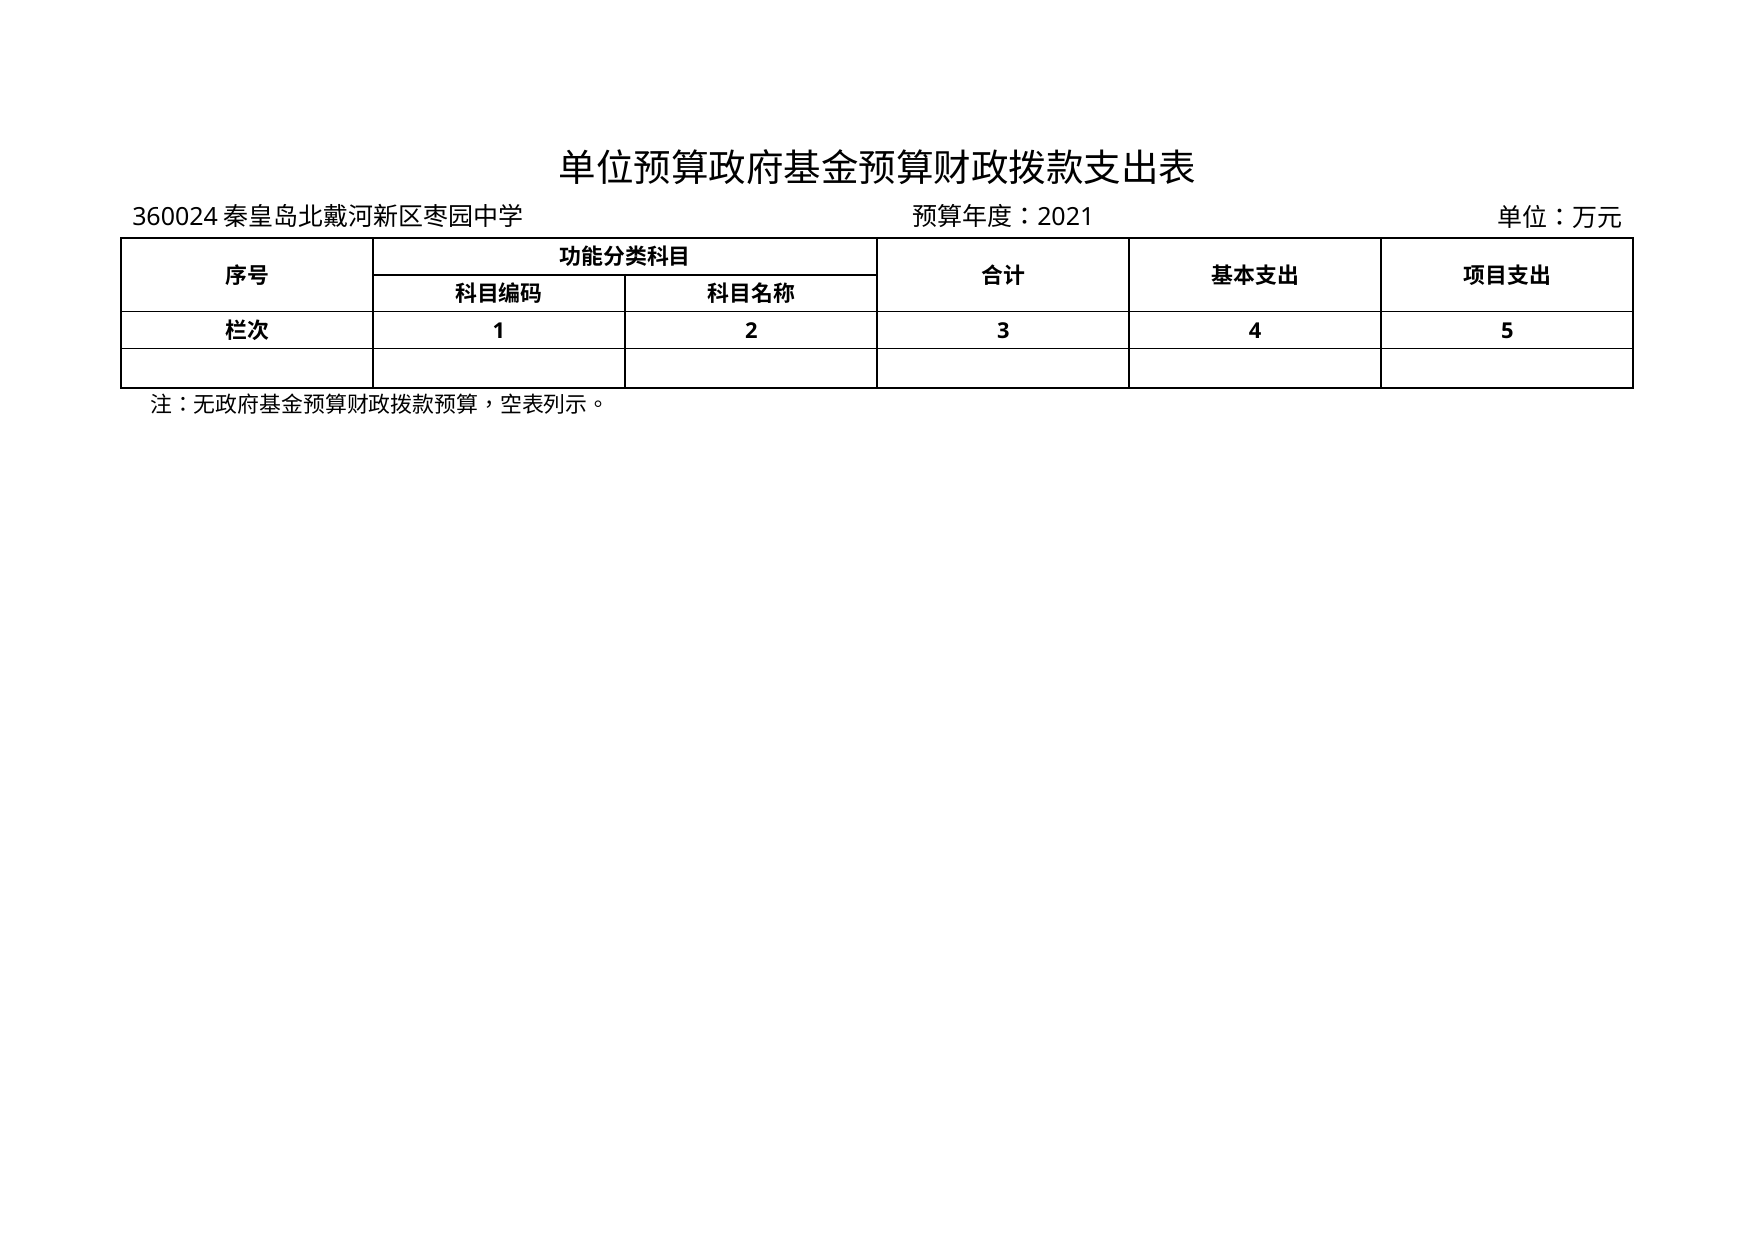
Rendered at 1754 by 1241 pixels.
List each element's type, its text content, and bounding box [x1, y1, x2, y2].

table_cell [374, 349, 624, 387]
table_cell 5 [1382, 312, 1632, 348]
table_cell [122, 349, 372, 387]
table_cell 科目名称 [626, 276, 876, 311]
table_header 360024秦皇岛北戴河新区枣园中学 [122, 195, 876, 237]
table_cell 1 [374, 312, 624, 348]
text 单位预算政府基金预算财政拨款支出表 [106, 142, 1648, 193]
table_header 预算年度：2021 [878, 195, 1128, 237]
table_cell 栏次 [122, 312, 372, 348]
table_cell [1382, 349, 1632, 387]
table_cell 项目支出 [1382, 239, 1632, 311]
table_header 单位：万元 [1130, 195, 1632, 237]
table_cell 功能分类科目 [374, 239, 876, 274]
table_cell 合计 [878, 239, 1128, 311]
table_cell 3 [878, 312, 1128, 348]
table_cell 科目编码 [374, 276, 624, 311]
text 注：无政府基金预算财政拨款预算，空表列示。 [106, 389, 1648, 418]
table_cell 2 [626, 312, 876, 348]
table_cell [878, 349, 1128, 387]
table_cell [1130, 349, 1380, 387]
table_cell [626, 349, 876, 387]
table_cell 基本支出 [1130, 239, 1380, 311]
table_cell 序号 [122, 239, 372, 311]
table_cell 4 [1130, 312, 1380, 348]
